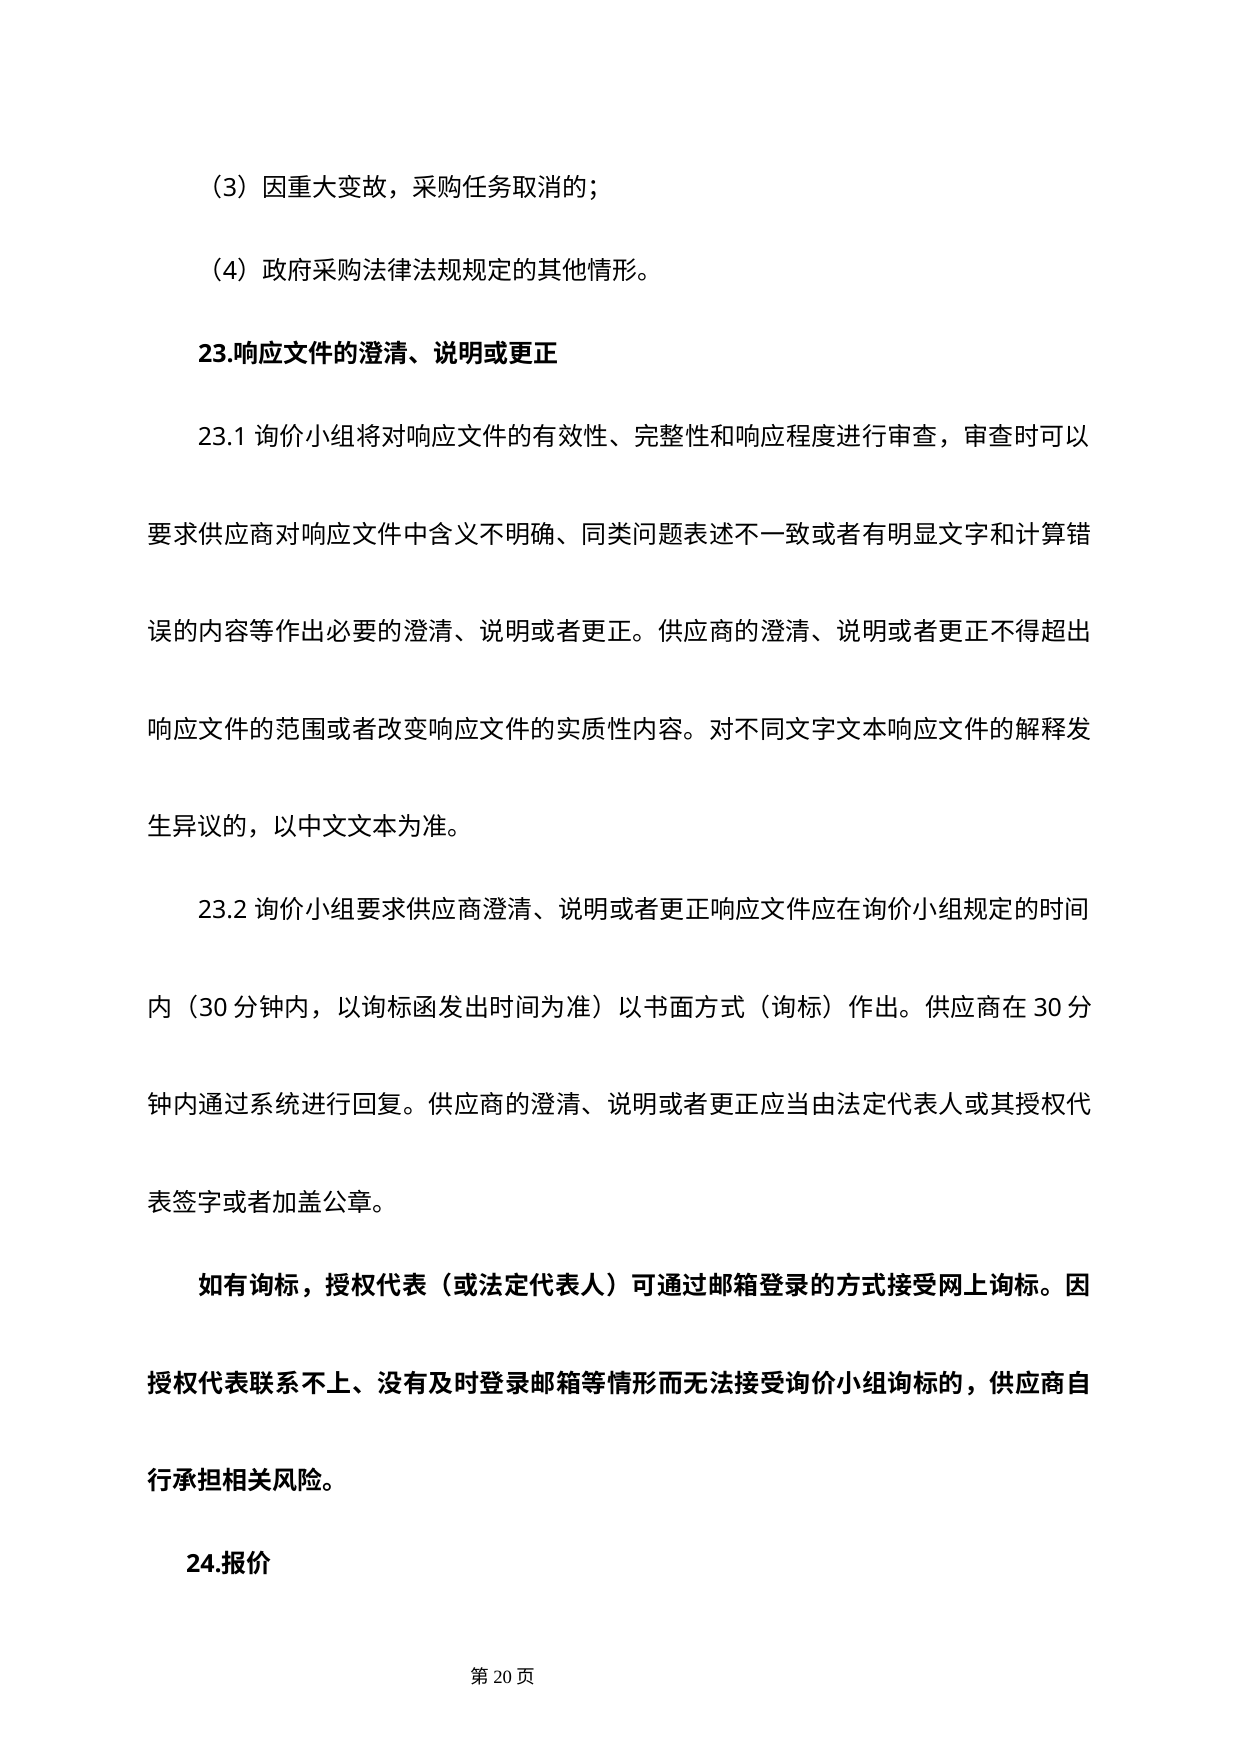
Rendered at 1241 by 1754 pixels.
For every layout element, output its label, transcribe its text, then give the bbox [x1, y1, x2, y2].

text （3）因重大变故，采购任务取消的； [148, 153, 1092, 218]
text 23.响应文件的澄清、说明或更正 [148, 319, 1092, 384]
text 如有询标，授权代表（或法定代表人）可通过邮箱登录的方式接受网上询标。因授权代表联系不上、没有及时登录邮箱等情形而无法接受询价小组询标的，供应商自行承担相关风险。 [148, 1251, 1092, 1511]
text 23.2 询价小组要求供应商澄清、说明或者更正响应文件应在询价小组规定的时间内（30分钟内，以询标函发出时间为准）以书面方式（询标）作出。供应商在30分钟内通过系统进行回复。供应商的澄清、说明或者更正应当由法定代表人或其授权代表签字或者加盖公章。 [148, 876, 1092, 1233]
text 24.报价 [148, 1529, 1092, 1594]
text 23.1 询价小组将对响应文件的有效性、完整性和响应程度进行审查，审查时可以要求供应商对响应文件中含义不明确、同类问题表述不一致或者有明显文字和计算错误的内容等作出必要的澄清、说明或者更正。供应商的澄清、说明或者更正不得超出响应文件的范围或者改变响应文件的实质性内容。对不同文字文本响应文件的解释发生异议的，以中文文本为准。 [148, 402, 1092, 857]
text （4）政府采购法律法规规定的其他情形。 [148, 236, 1092, 301]
